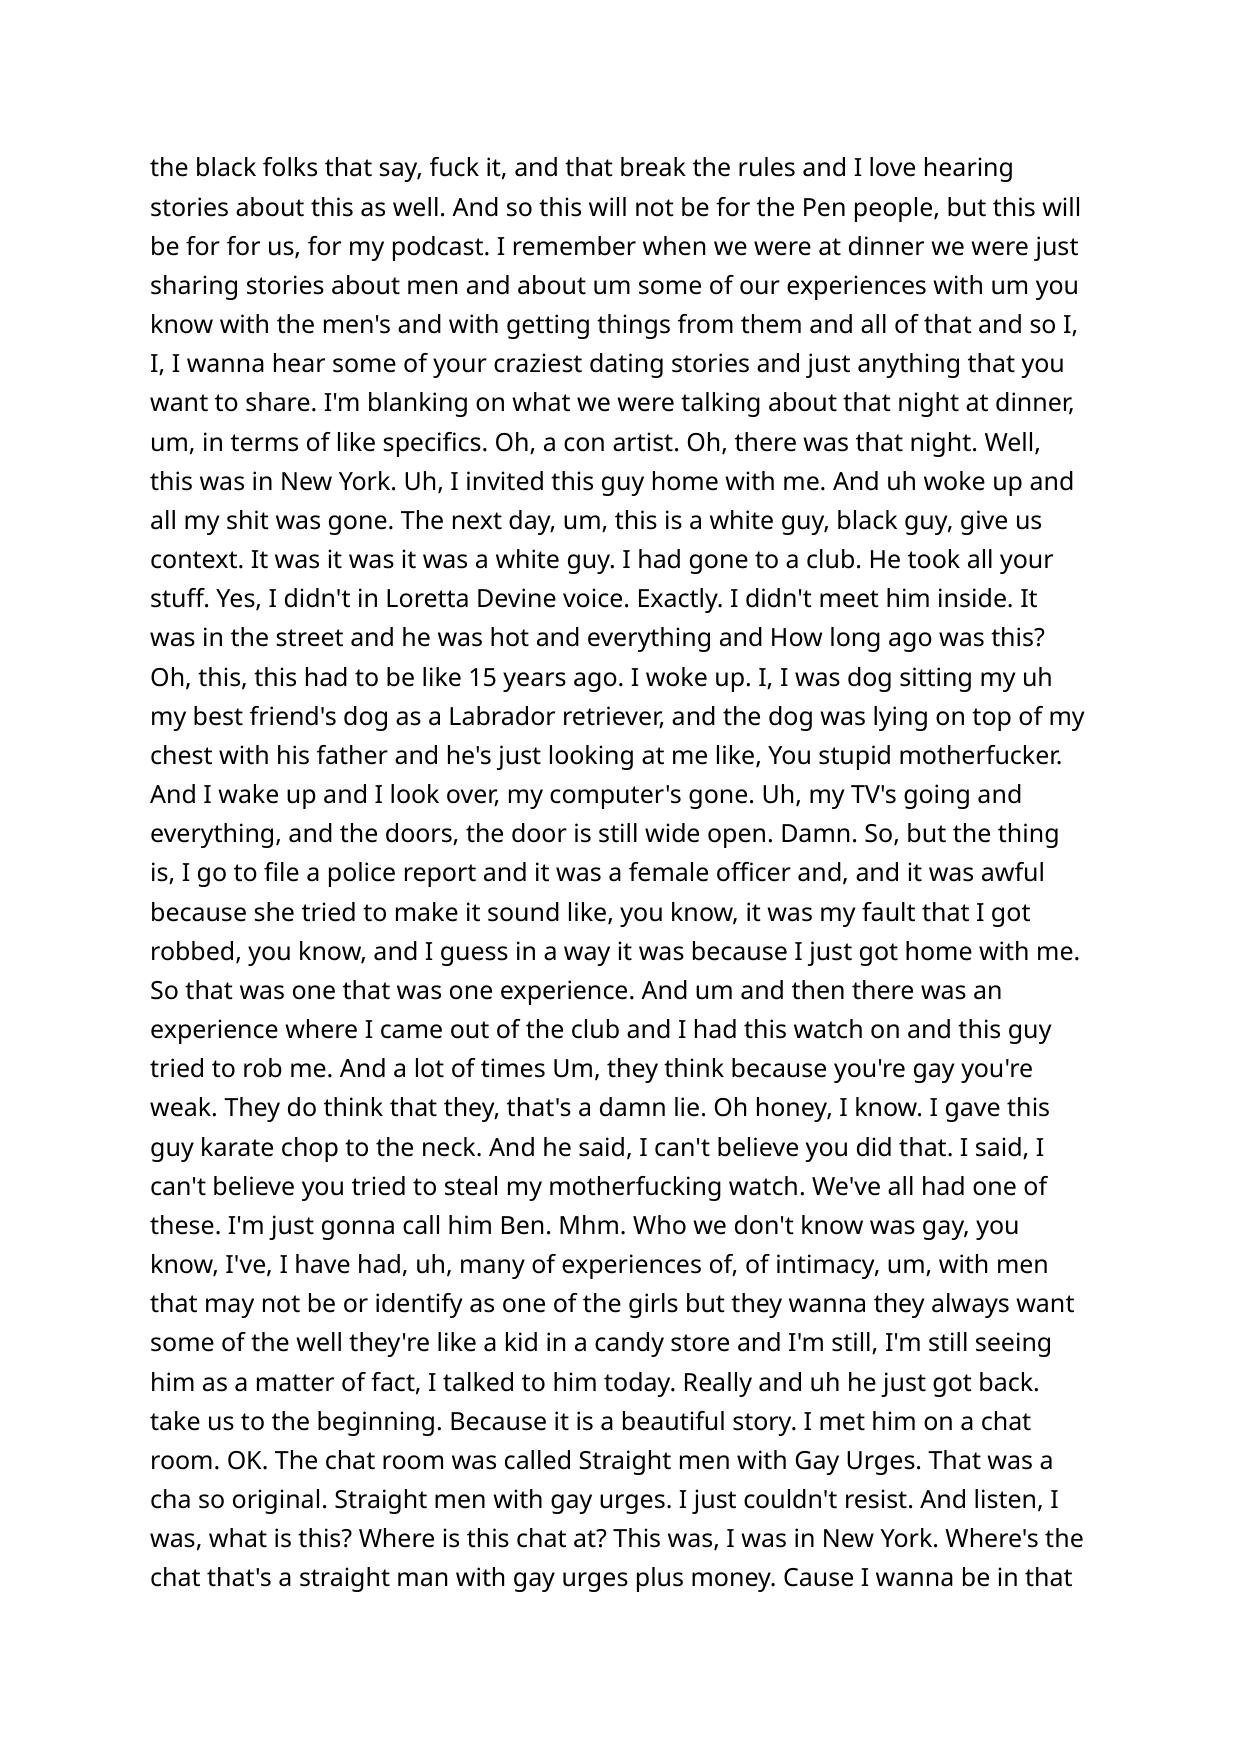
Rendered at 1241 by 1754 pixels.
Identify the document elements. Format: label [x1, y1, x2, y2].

text [150, 150, 1090, 1594]
